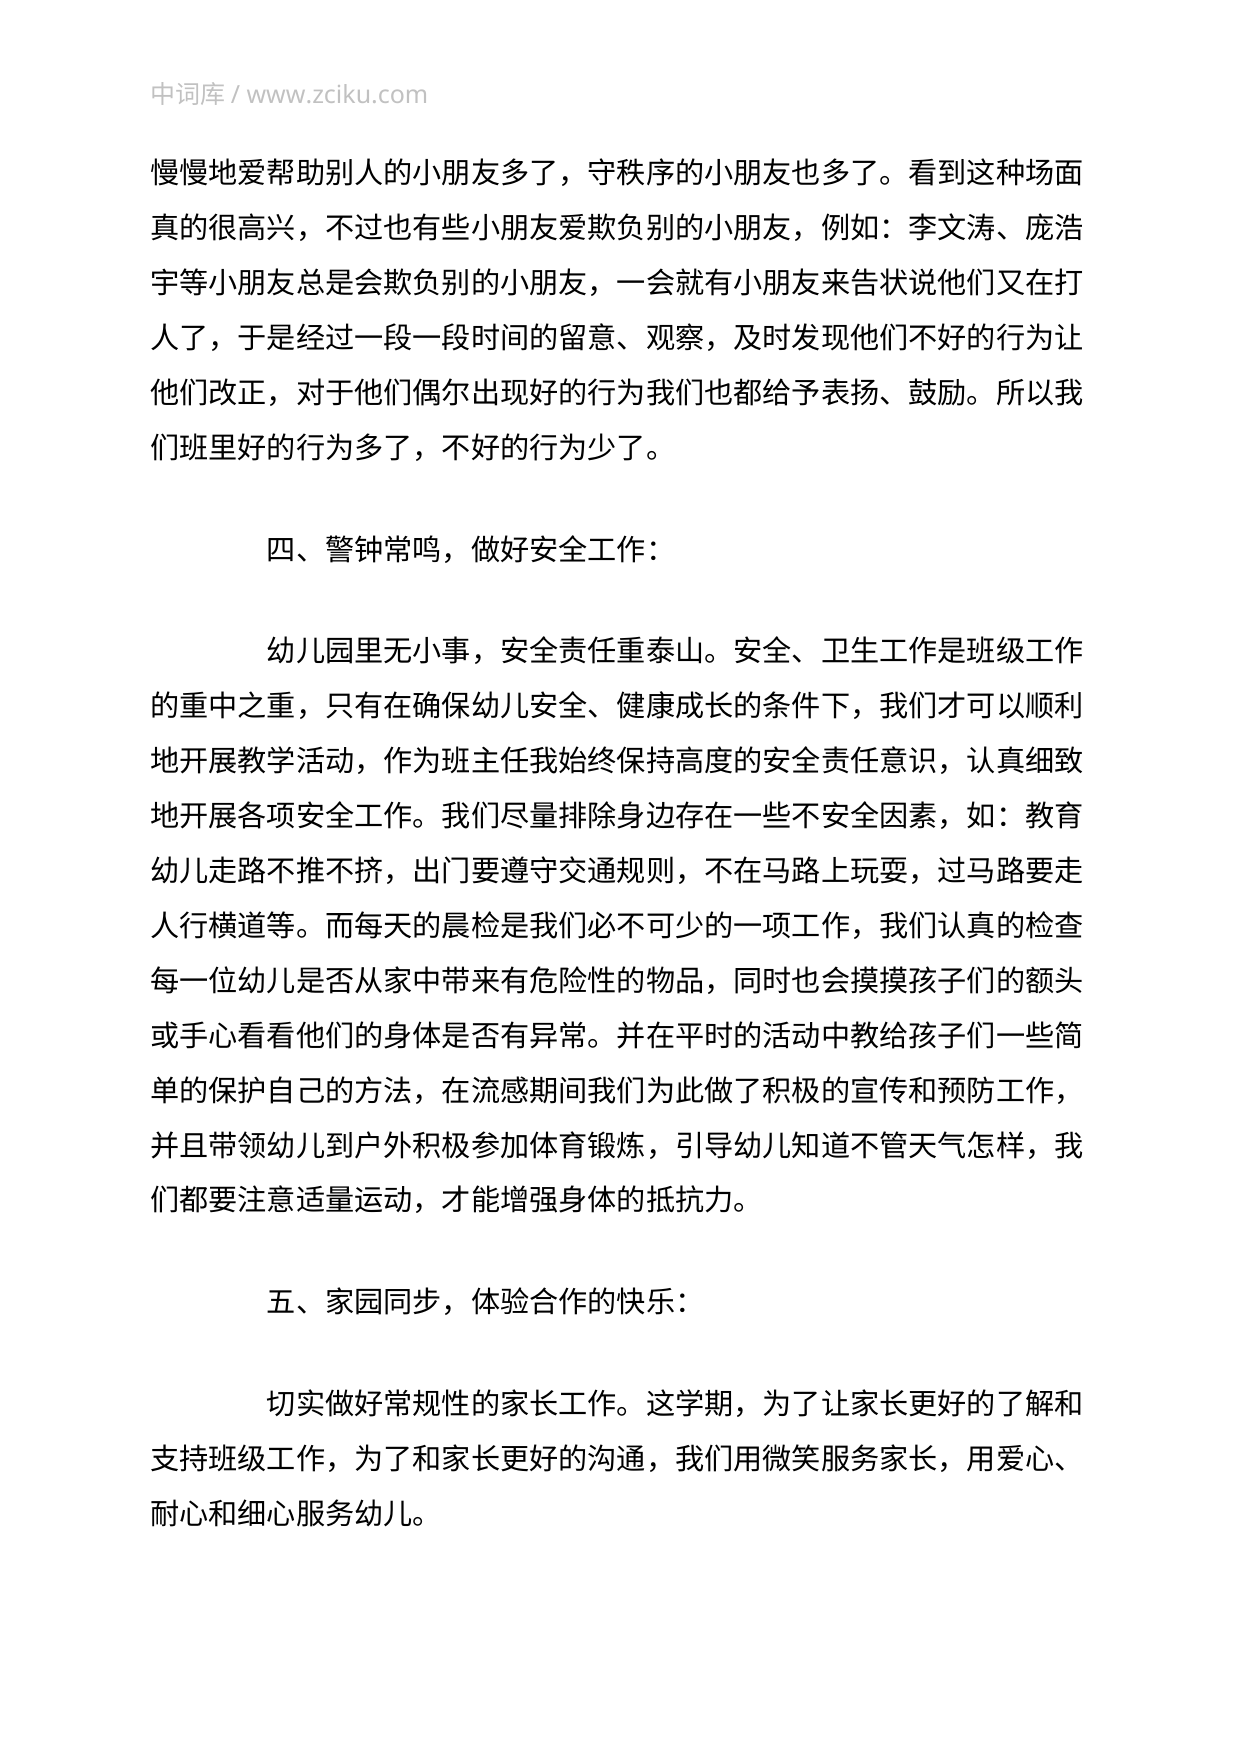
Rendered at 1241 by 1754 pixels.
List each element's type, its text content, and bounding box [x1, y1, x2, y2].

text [150, 150, 1090, 467]
text 切实做好常规性的家长工作。这学期，为了让家长更好的了解和支持班级工作，为了和家长更好的沟通，我们用微笑服务家长，用爱心、耐心和细心服务幼儿。 [150, 1381, 1090, 1533]
text 幼儿园里无小事，安全责任重泰山。安全、卫生工作是班级工作的重中之重，只有在确保幼儿安全、健康成长的条件下，我们才可以顺利地开展教学活动，作为班主任我始终保持高度的安全责任意识，认真细致地开展各项安全工作。我们尽量排除身边存在一些不安全因素，如：教育幼儿走路不推不挤，出门要遵守交通规则，不在马路上玩耍，过马路要走人行横道等。而每天的晨检是我们必不可少的一项工作，我们认真的检查每一位幼儿是否从家中带来有危险性的物品，同时也会摸摸孩子们的额头或手心看看他们的身体是否有异常。并在平时的活动中教给孩子们一些简单的保护自己的方法，在流感期间我们为此做了积极的宣传和预防工作，并且带领幼儿到户外积极参加体育锻炼，引导幼儿知道不管天气怎样，我们都要注意适量运动，才能增强身体的抵抗力。 [150, 628, 1090, 1219]
text 四、警钟常鸣，做好安全工作： [150, 526, 1090, 568]
text 五、家园同步，体验合作的快乐： [150, 1279, 1090, 1321]
